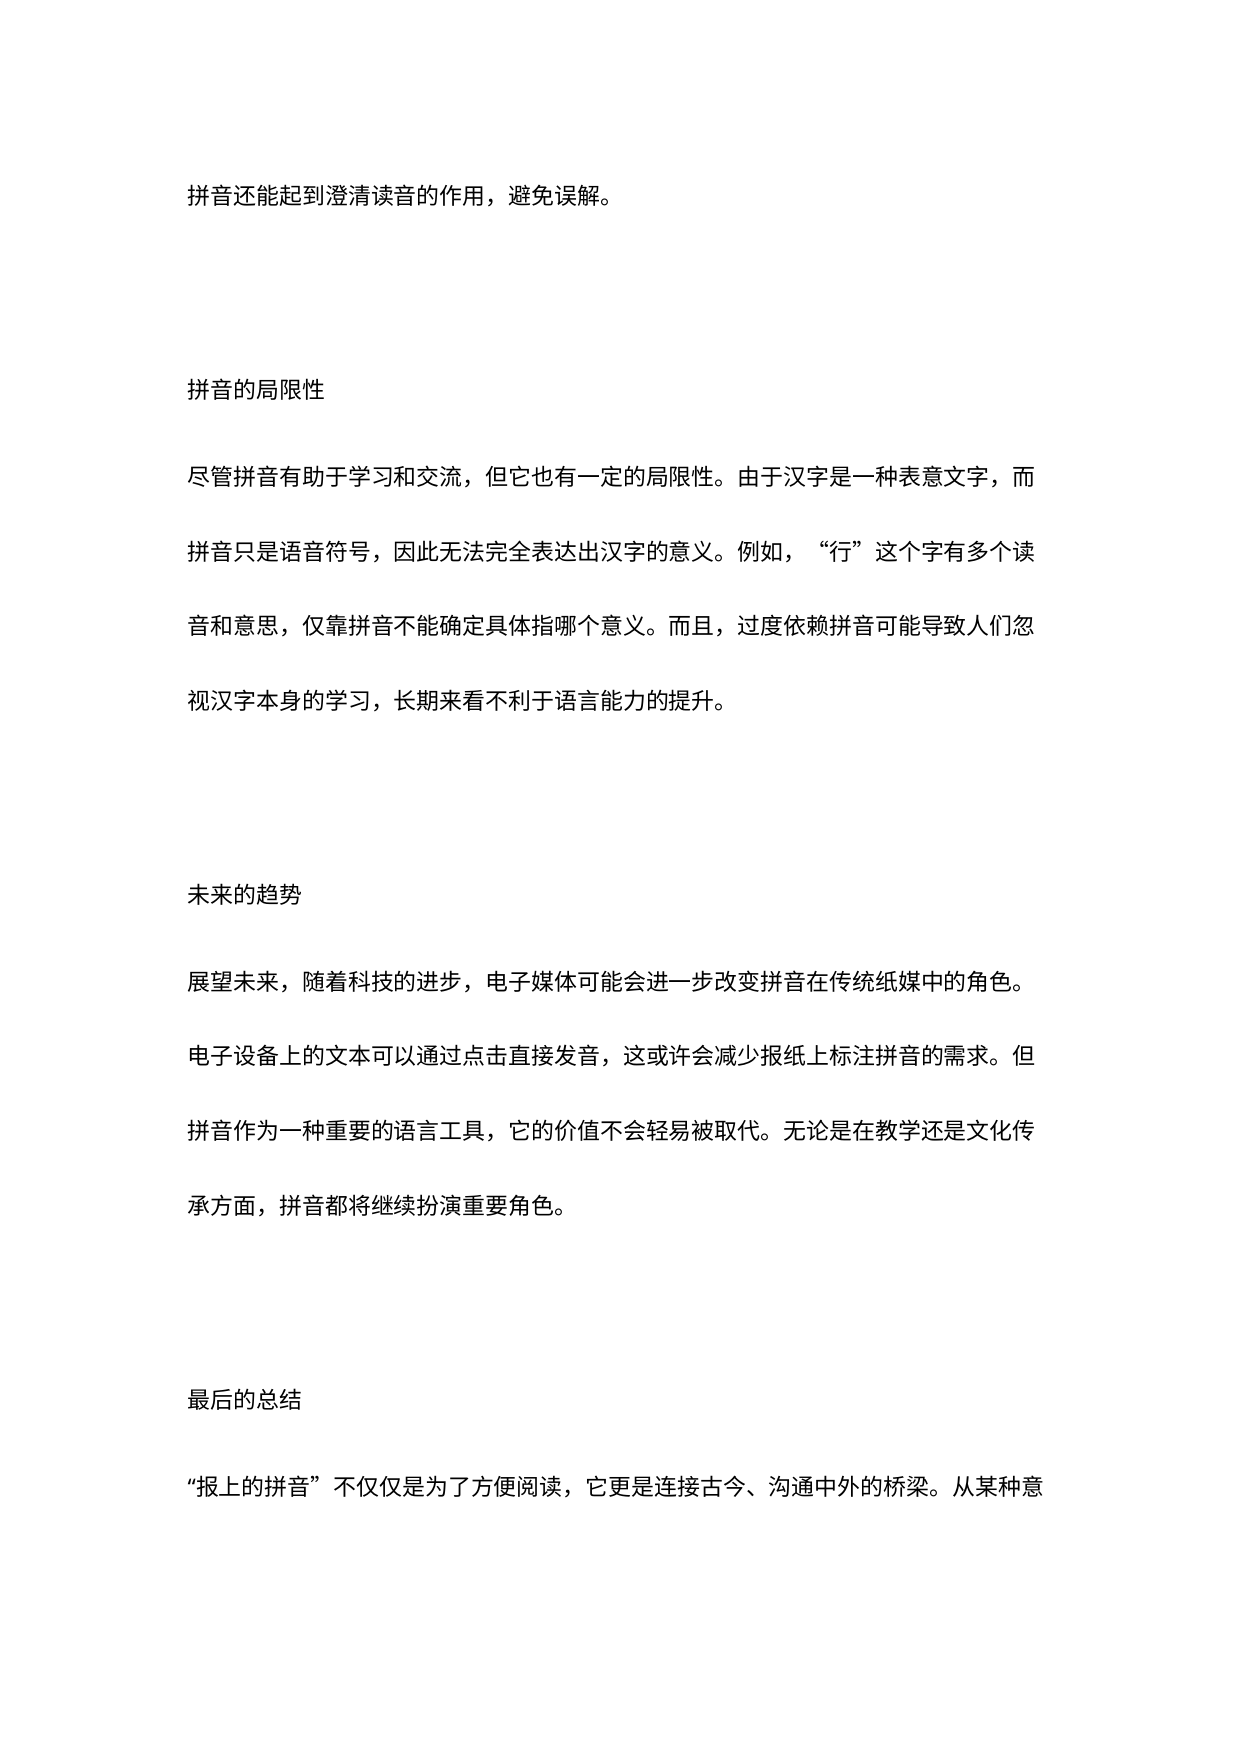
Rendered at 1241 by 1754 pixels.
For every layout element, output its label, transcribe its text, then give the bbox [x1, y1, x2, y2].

text 拼音的局限性 [187, 356, 1053, 421]
text 最后的总结 [187, 1366, 1053, 1431]
text 未来的趋势 [187, 861, 1053, 926]
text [187, 1453, 1053, 1518]
text 尽管拼音有助于学习和交流，但它也有一定的局限性。由于汉字是一种表意文字，而拼音只是语音符号，因此无法完全表达出汉字的意义。例如，“行”这个字有多个读音和意思，仅靠拼音不能确定具体指哪个意义。而且，过度依赖拼音可能导致人们忽视汉字本身的学习，长期来看不利于语言能力的提升。 [187, 443, 1053, 732]
text 展望未来，随着科技的进步，电子媒体可能会进一步改变拼音在传统纸媒中的角色。电子设备上的文本可以通过点击直接发音，这或许会减少报纸上标注拼音的需求。但拼音作为一种重要的语言工具，它的价值不会轻易被取代。无论是在教学还是文化传承方面，拼音都将继续扮演重要角色。 [187, 948, 1053, 1237]
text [187, 162, 1053, 227]
